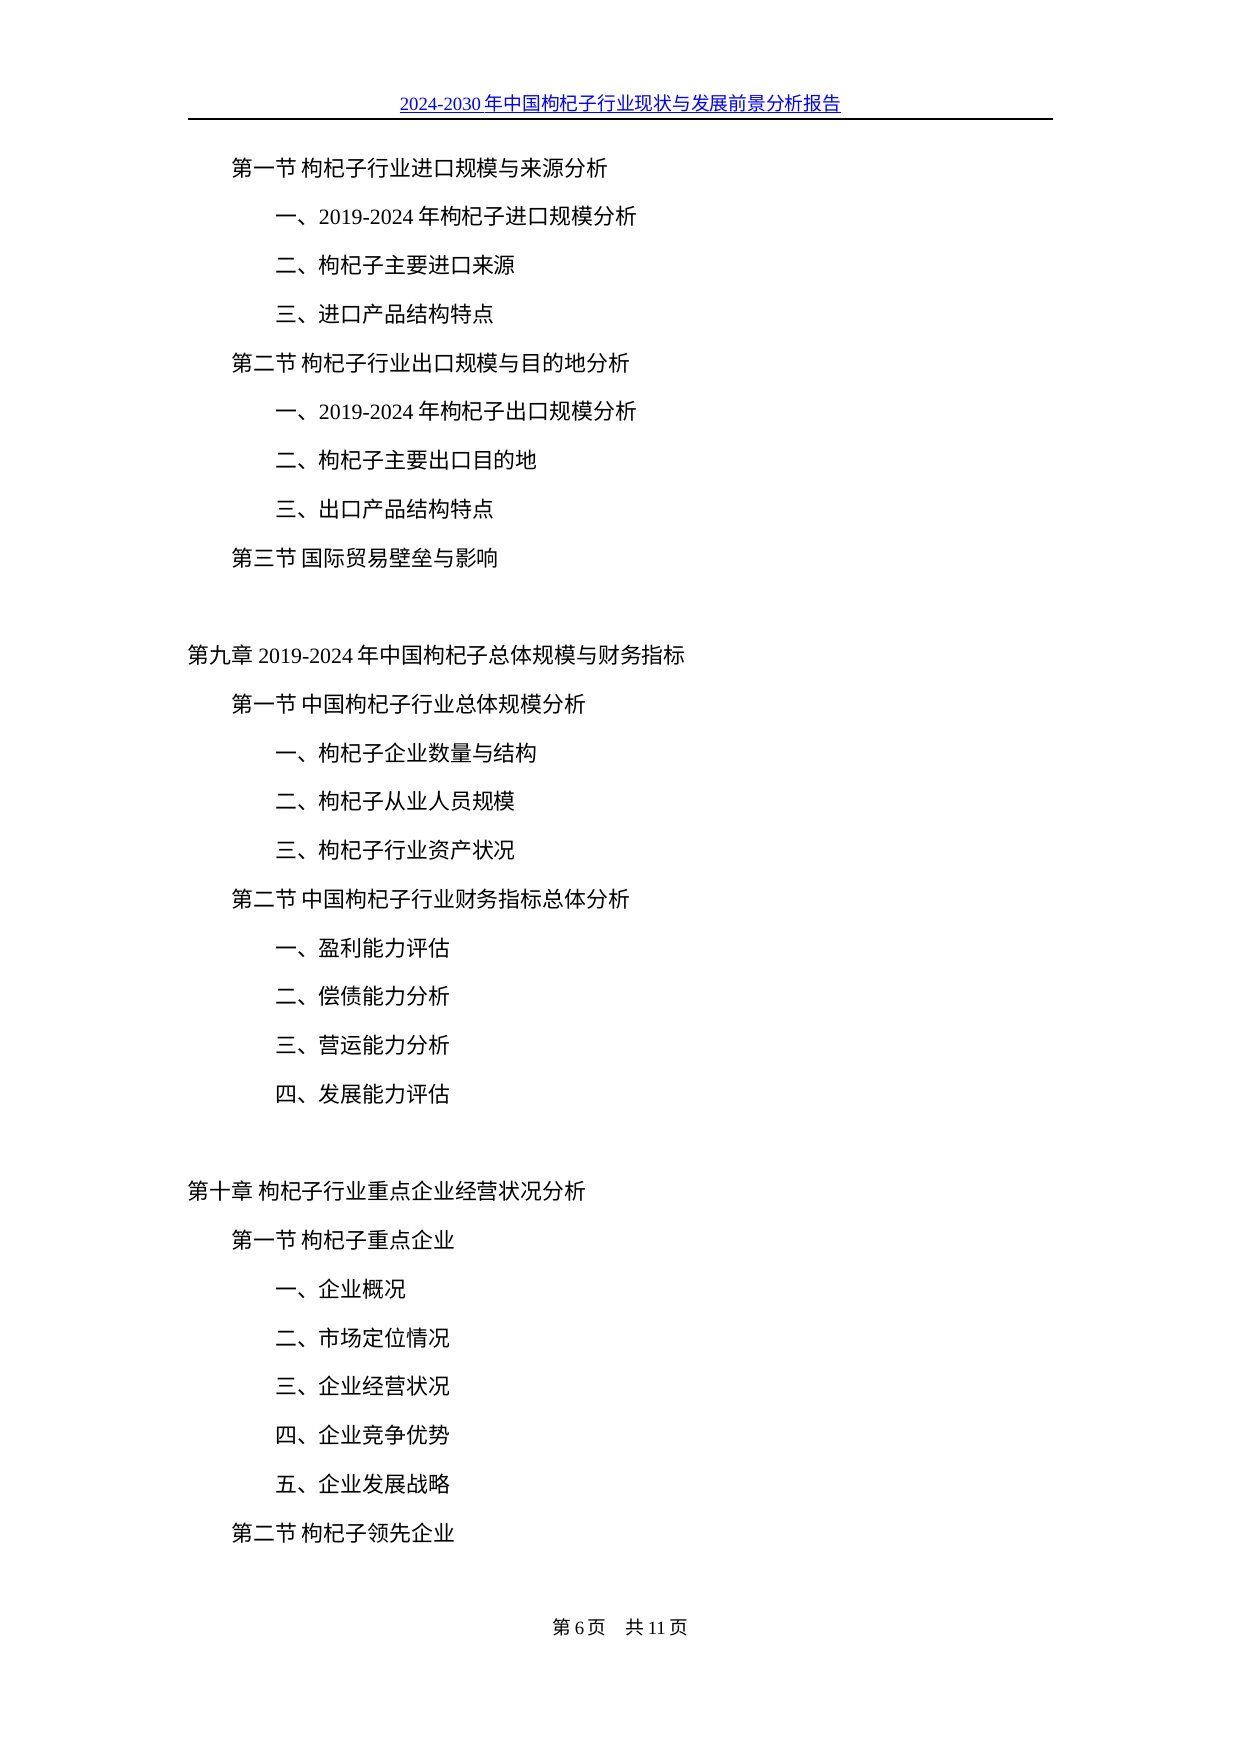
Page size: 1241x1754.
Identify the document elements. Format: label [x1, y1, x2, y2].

text [187, 150, 1053, 1548]
